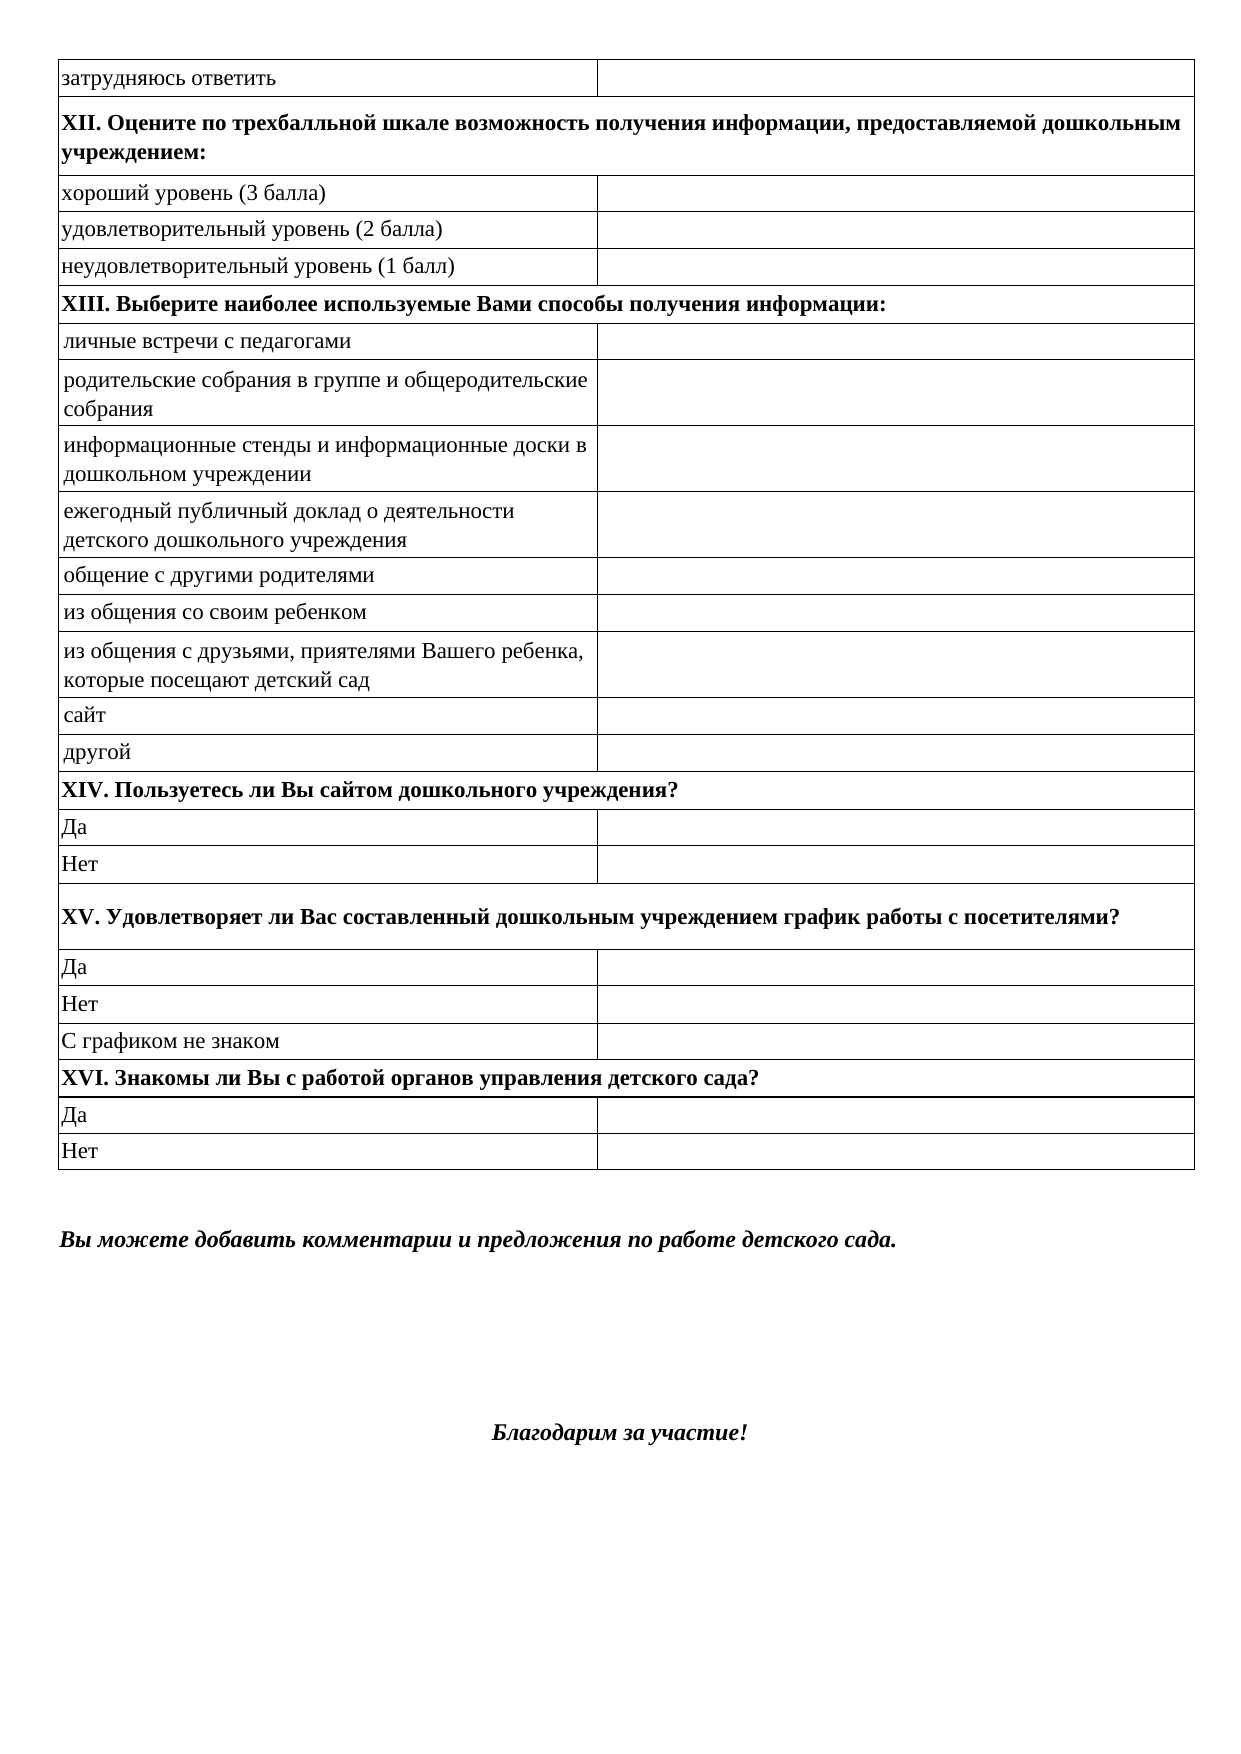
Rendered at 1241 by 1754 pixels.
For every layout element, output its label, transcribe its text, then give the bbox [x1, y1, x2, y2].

table_cell Нет [59, 986, 597, 1022]
table_cell [598, 426, 1194, 491]
table_cell [598, 249, 1194, 285]
table_cell [598, 1024, 1194, 1059]
table_cell ежегодный публичный доклад о деятельности детского дошкольного учреждения [59, 492, 597, 557]
table_cell Да [59, 810, 597, 845]
table_cell [598, 176, 1194, 211]
table_cell [598, 846, 1194, 882]
table_cell XIII. Выберите наиболее используемые Вами способы получения информации: [59, 286, 1194, 322]
table_cell [598, 595, 1194, 631]
table_cell [598, 735, 1194, 771]
table_cell XIV. Пользуетесь ли Вы сайтом дошкольного учреждения? [59, 772, 1194, 808]
table_cell общение с другими родителями [59, 558, 597, 594]
table_cell [598, 558, 1194, 594]
table_cell [598, 810, 1194, 845]
text Вы можете добавить комментарии и предложения по работе детского сада. [59, 1225, 1181, 1253]
table_cell XII. Оцените по трехбалльной шкале возможность получения информации, предоставляемой дошкольным учреждением: [59, 97, 1194, 175]
table_cell [598, 360, 1194, 425]
table_cell [598, 1098, 1194, 1133]
table_cell [598, 492, 1194, 557]
table_cell [598, 1134, 1194, 1169]
table_cell [598, 632, 1194, 697]
table_cell затрудняюсь ответить [59, 60, 597, 96]
table_cell Да [59, 950, 597, 985]
table_cell [598, 212, 1194, 248]
table_cell Нет [59, 1134, 597, 1169]
table_cell [598, 698, 1194, 734]
table_cell личные встречи с педагогами [59, 324, 597, 359]
table_cell С графиком не знаком [59, 1024, 597, 1059]
table_cell из общения с друзьями, приятелями Вашего ребенка, которые посещают детский сад [59, 632, 597, 697]
table_cell хороший уровень (3 балла) [59, 176, 597, 211]
table_cell родительские собрания в группе и общеродительские собрания [59, 360, 597, 425]
table_cell неудовлетворительный уровень (1 балл) [59, 249, 597, 285]
table_cell Да [59, 1098, 597, 1133]
table_cell Нет [59, 846, 597, 882]
table_cell сайт [59, 698, 597, 734]
table_cell удовлетворительный уровень (2 балла) [59, 212, 597, 248]
table_cell [598, 324, 1194, 359]
text Благодарим за участие! [59, 1418, 1181, 1446]
table_cell XV. Удовлетворяет ли Вас составленный дошкольным учреждением график работы с посетителями? [59, 884, 1194, 948]
table_cell XVI. Знакомы ли Вы с работой органов управления детского сада? [59, 1060, 1194, 1096]
table_cell информационные стенды и информационные доски в дошкольном учреждении [59, 426, 597, 491]
table_cell [598, 986, 1194, 1022]
table_cell из общения со своим ребенком [59, 595, 597, 631]
table_cell другой [59, 735, 597, 771]
table_cell [598, 60, 1194, 96]
table_cell [598, 950, 1194, 985]
